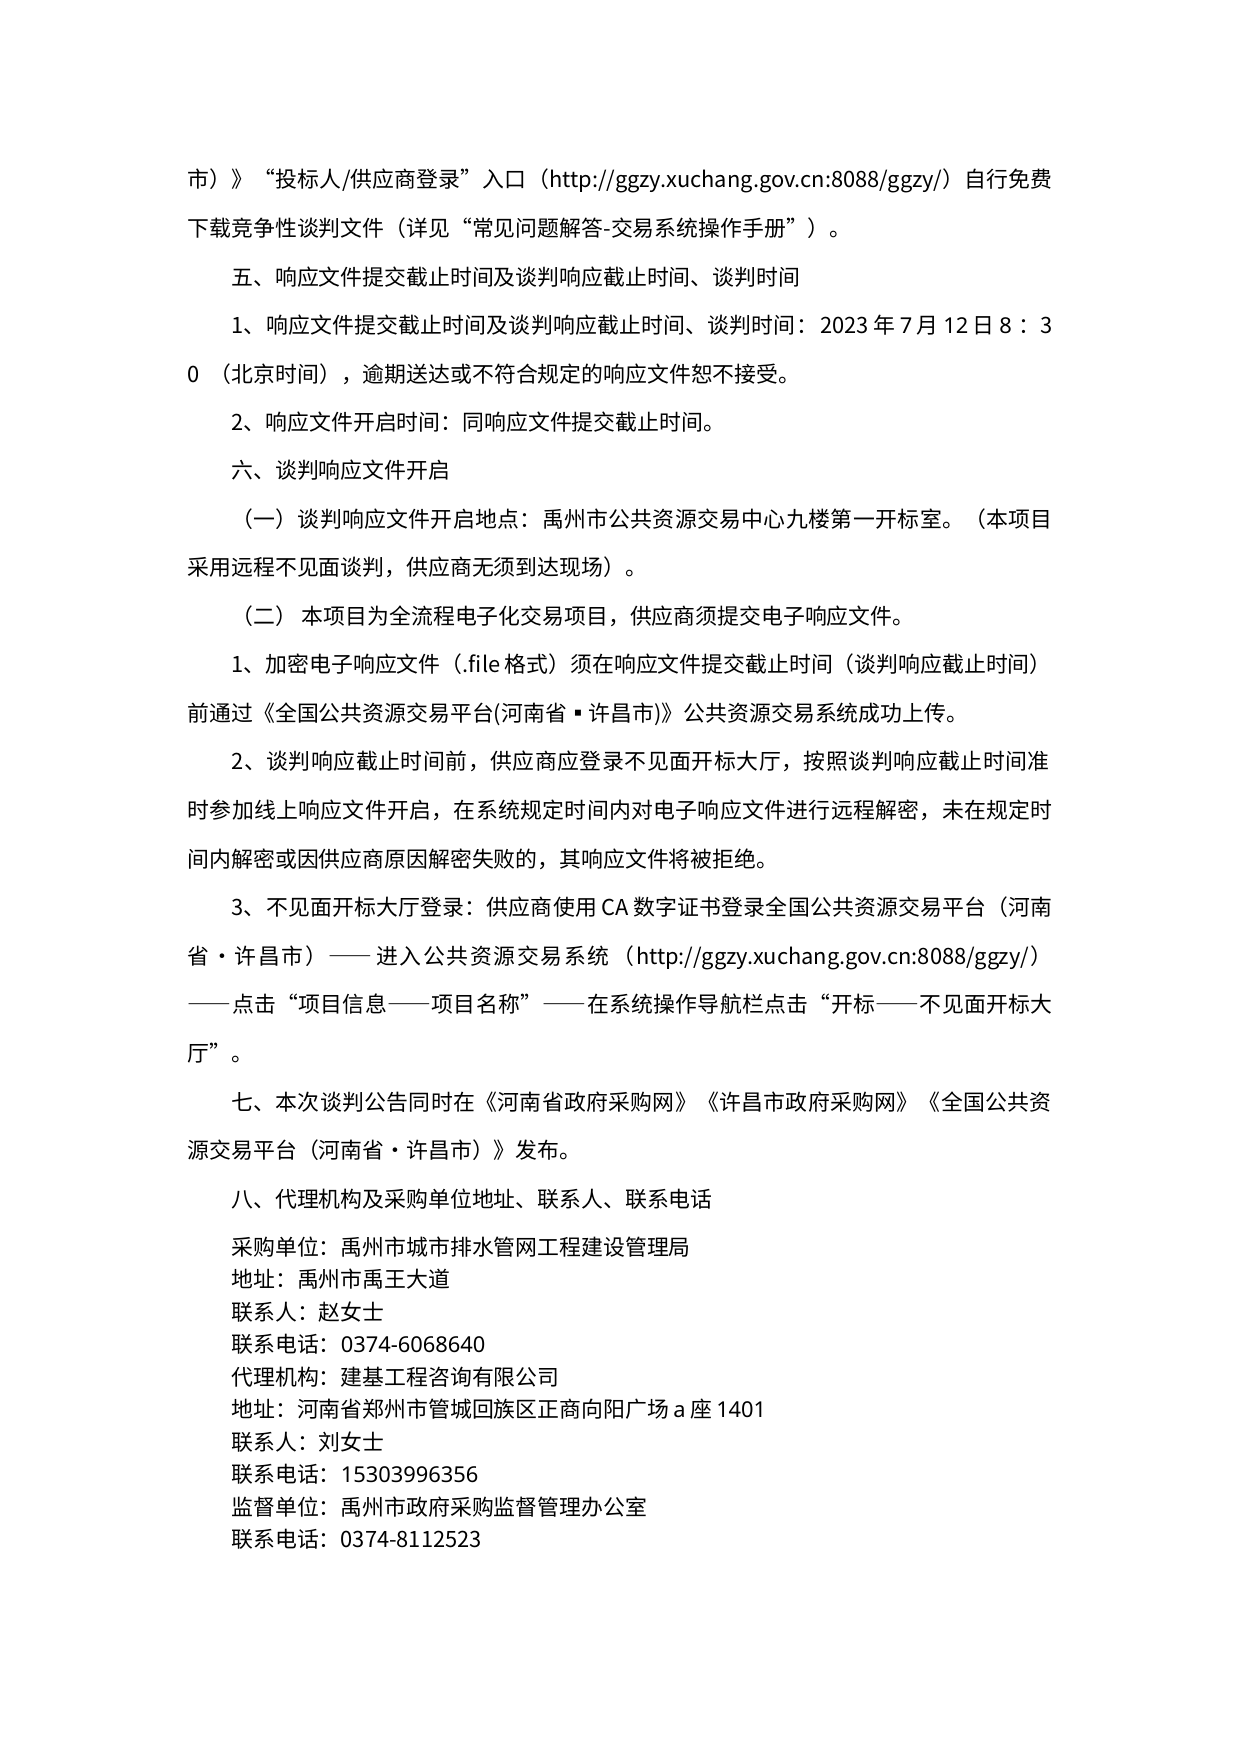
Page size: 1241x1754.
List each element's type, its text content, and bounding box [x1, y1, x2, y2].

text 代理机构：建基工程咨询有限公司 [187, 1359, 1053, 1392]
text 联系电话：15303996356 [187, 1457, 1053, 1489]
text （一）谈判响应文件开启地点：禹州市公共资源交易中心九楼第一开标室。（本项目采用远程不见面谈判，供应商无须到达现场）。 [187, 501, 1053, 582]
text 采购单位：禹州市城市排水管网工程建设管理局 [187, 1229, 1053, 1262]
text 3、不见面开标大厅登录：供应商使用CA数字证书登录全国公共资源交易平台（河南省·许昌市）——进入公共资源交易系统（http://ggzy.xuchang.gov.cn:8088/ggzy/）——点击“项目信息——项目名称”——在系统操作导航栏点击“开标——不见面开标大厅”。 [187, 889, 1053, 1068]
text 地址：禹州市禹王大道 [187, 1262, 1053, 1294]
text （二） 本项目为全流程电子化交易项目，供应商须提交电子响应文件。 [187, 598, 1053, 631]
text 1、响应文件提交截止时间及谈判响应截止时间、谈判时间：2023年7月12日8 ：30 （北京时间），逾期送达或不符合规定的响应文件恕不接受。 [187, 307, 1053, 389]
text 2、谈判响应截止时间前，供应商应登录不见面开标大厅，按照谈判响应截止时间准时参加线上响应文件开启，在系统规定时间内对电子响应文件进行远程解密，未在规定时间内解密或因供应商原因解密失败的，其响应文件将被拒绝。 [187, 744, 1053, 874]
text 监督单位：禹州市政府采购监督管理办公室 [187, 1489, 1053, 1522]
text 五、响应文件提交截止时间及谈判响应截止时间、谈判时间 [187, 259, 1053, 292]
text 2、响应文件开启时间：同响应文件提交截止时间。 [187, 404, 1053, 437]
text 六、谈判响应文件开启 [187, 453, 1053, 485]
text 联系电话：0374-6068640 [187, 1327, 1064, 1359]
text 联系人：刘女士 [187, 1424, 1053, 1457]
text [187, 162, 1053, 243]
text 1、加密电子响应文件（.file格式）须在响应文件提交截止时间（谈判响应截止时间）前通过《全国公共资源交易平台(河南省▪许昌市)》公共资源交易系统成功上传。 [187, 647, 1053, 728]
text 联系人：赵女士 [187, 1294, 1064, 1327]
text 七、本次谈判公告同时在《河南省政府采购网》《许昌市政府采购网》《全国公共资源交易平台（河南省•许昌市）》发布。 [187, 1084, 1053, 1165]
text 地址：河南省郑州市管城回族区正商向阳广场a座1401 [187, 1392, 1053, 1424]
text 联系电话：0374-8112523 [187, 1522, 1053, 1554]
text 八、代理机构及采购单位地址、联系人、联系电话 [187, 1181, 1053, 1214]
